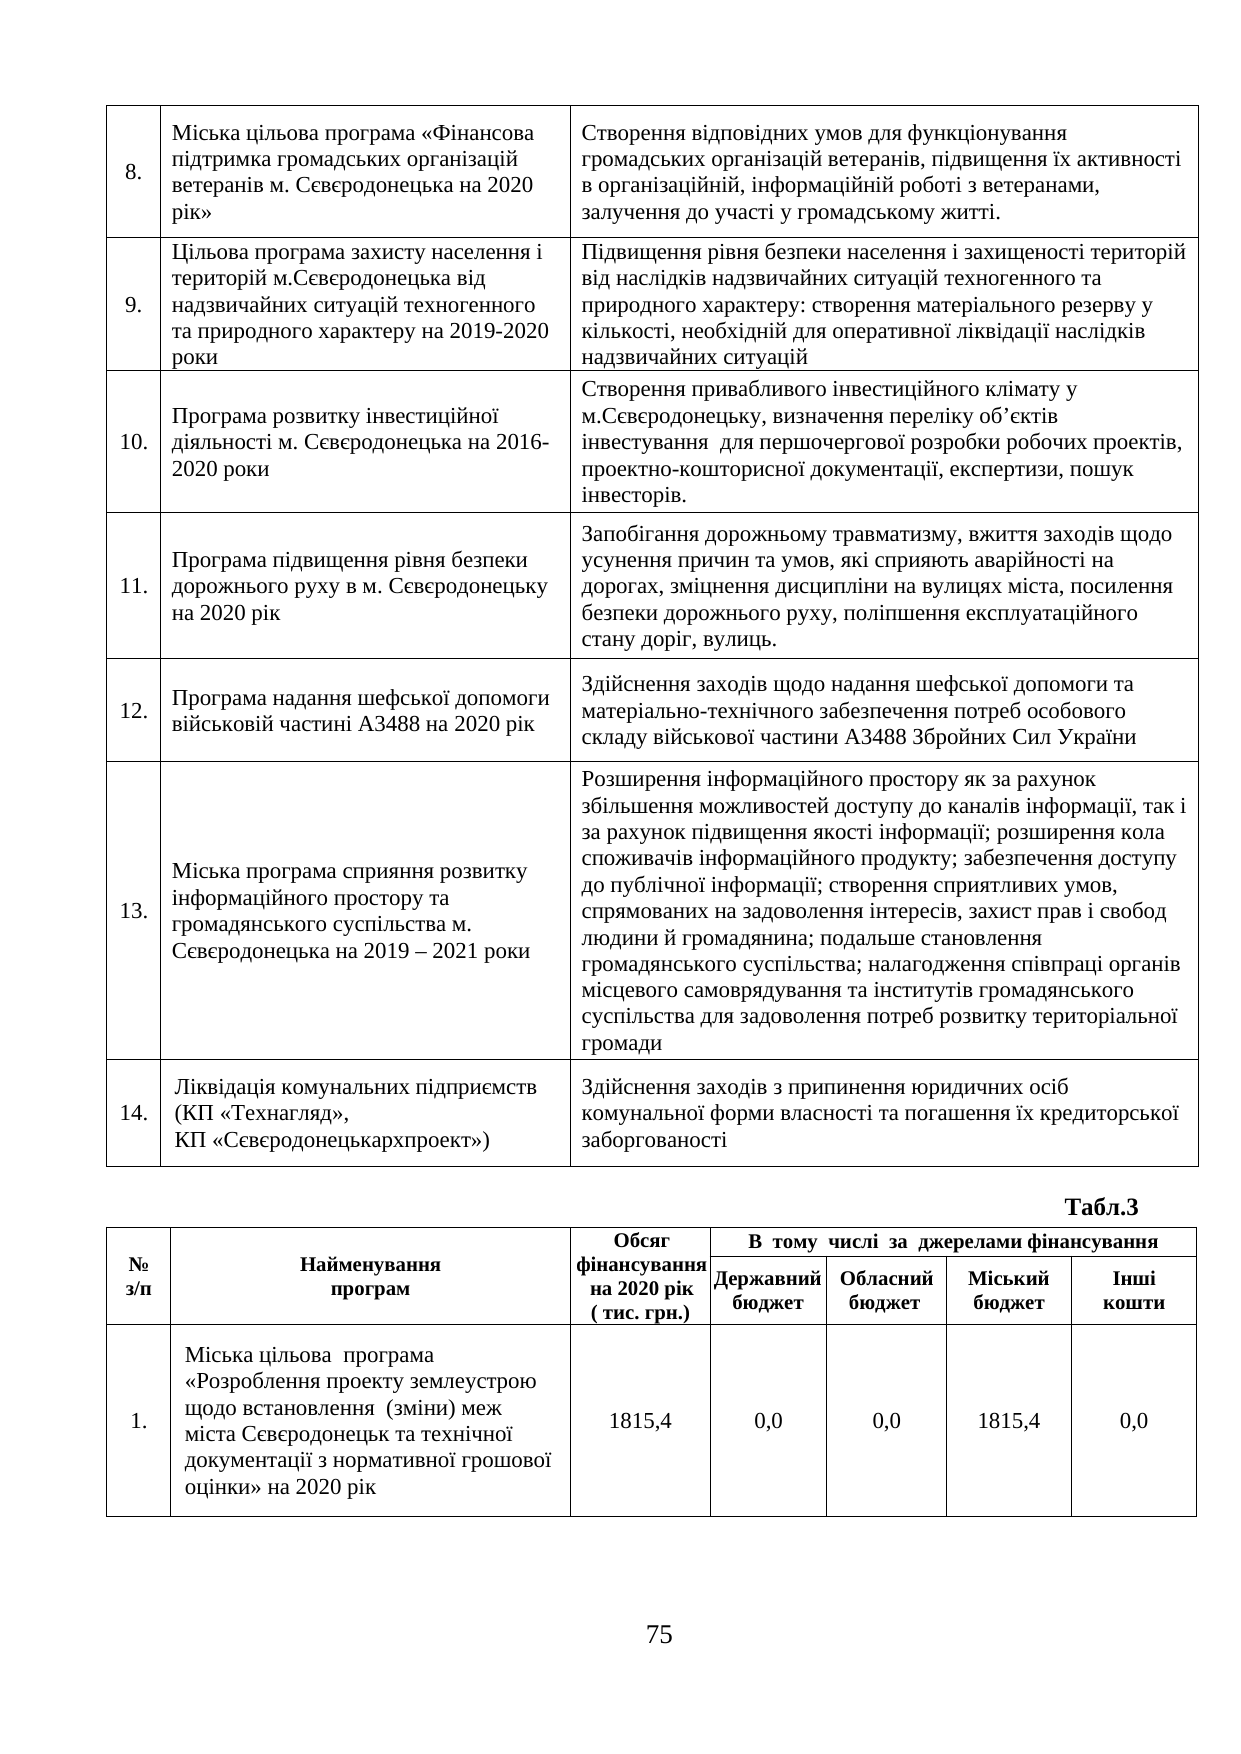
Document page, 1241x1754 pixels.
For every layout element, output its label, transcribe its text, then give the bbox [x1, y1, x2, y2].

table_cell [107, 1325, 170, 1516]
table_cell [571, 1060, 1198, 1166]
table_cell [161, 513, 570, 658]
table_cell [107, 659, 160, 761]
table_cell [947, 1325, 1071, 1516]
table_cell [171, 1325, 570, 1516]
text Табл.3 [929, 1192, 1200, 1220]
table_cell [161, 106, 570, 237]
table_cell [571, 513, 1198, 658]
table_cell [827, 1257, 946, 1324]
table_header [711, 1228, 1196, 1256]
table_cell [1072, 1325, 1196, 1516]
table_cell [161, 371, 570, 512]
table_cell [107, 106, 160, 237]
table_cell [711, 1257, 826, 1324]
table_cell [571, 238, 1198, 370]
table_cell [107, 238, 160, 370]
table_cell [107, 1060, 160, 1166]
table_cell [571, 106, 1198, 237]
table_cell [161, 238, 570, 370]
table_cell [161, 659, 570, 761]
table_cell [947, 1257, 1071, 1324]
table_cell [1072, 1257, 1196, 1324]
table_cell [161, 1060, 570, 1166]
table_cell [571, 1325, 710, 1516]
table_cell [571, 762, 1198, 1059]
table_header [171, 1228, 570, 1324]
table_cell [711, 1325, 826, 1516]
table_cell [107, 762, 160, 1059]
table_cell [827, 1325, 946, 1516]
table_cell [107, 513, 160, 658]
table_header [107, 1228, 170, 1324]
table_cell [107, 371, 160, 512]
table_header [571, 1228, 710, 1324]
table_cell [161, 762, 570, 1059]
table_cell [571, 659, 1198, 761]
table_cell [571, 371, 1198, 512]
